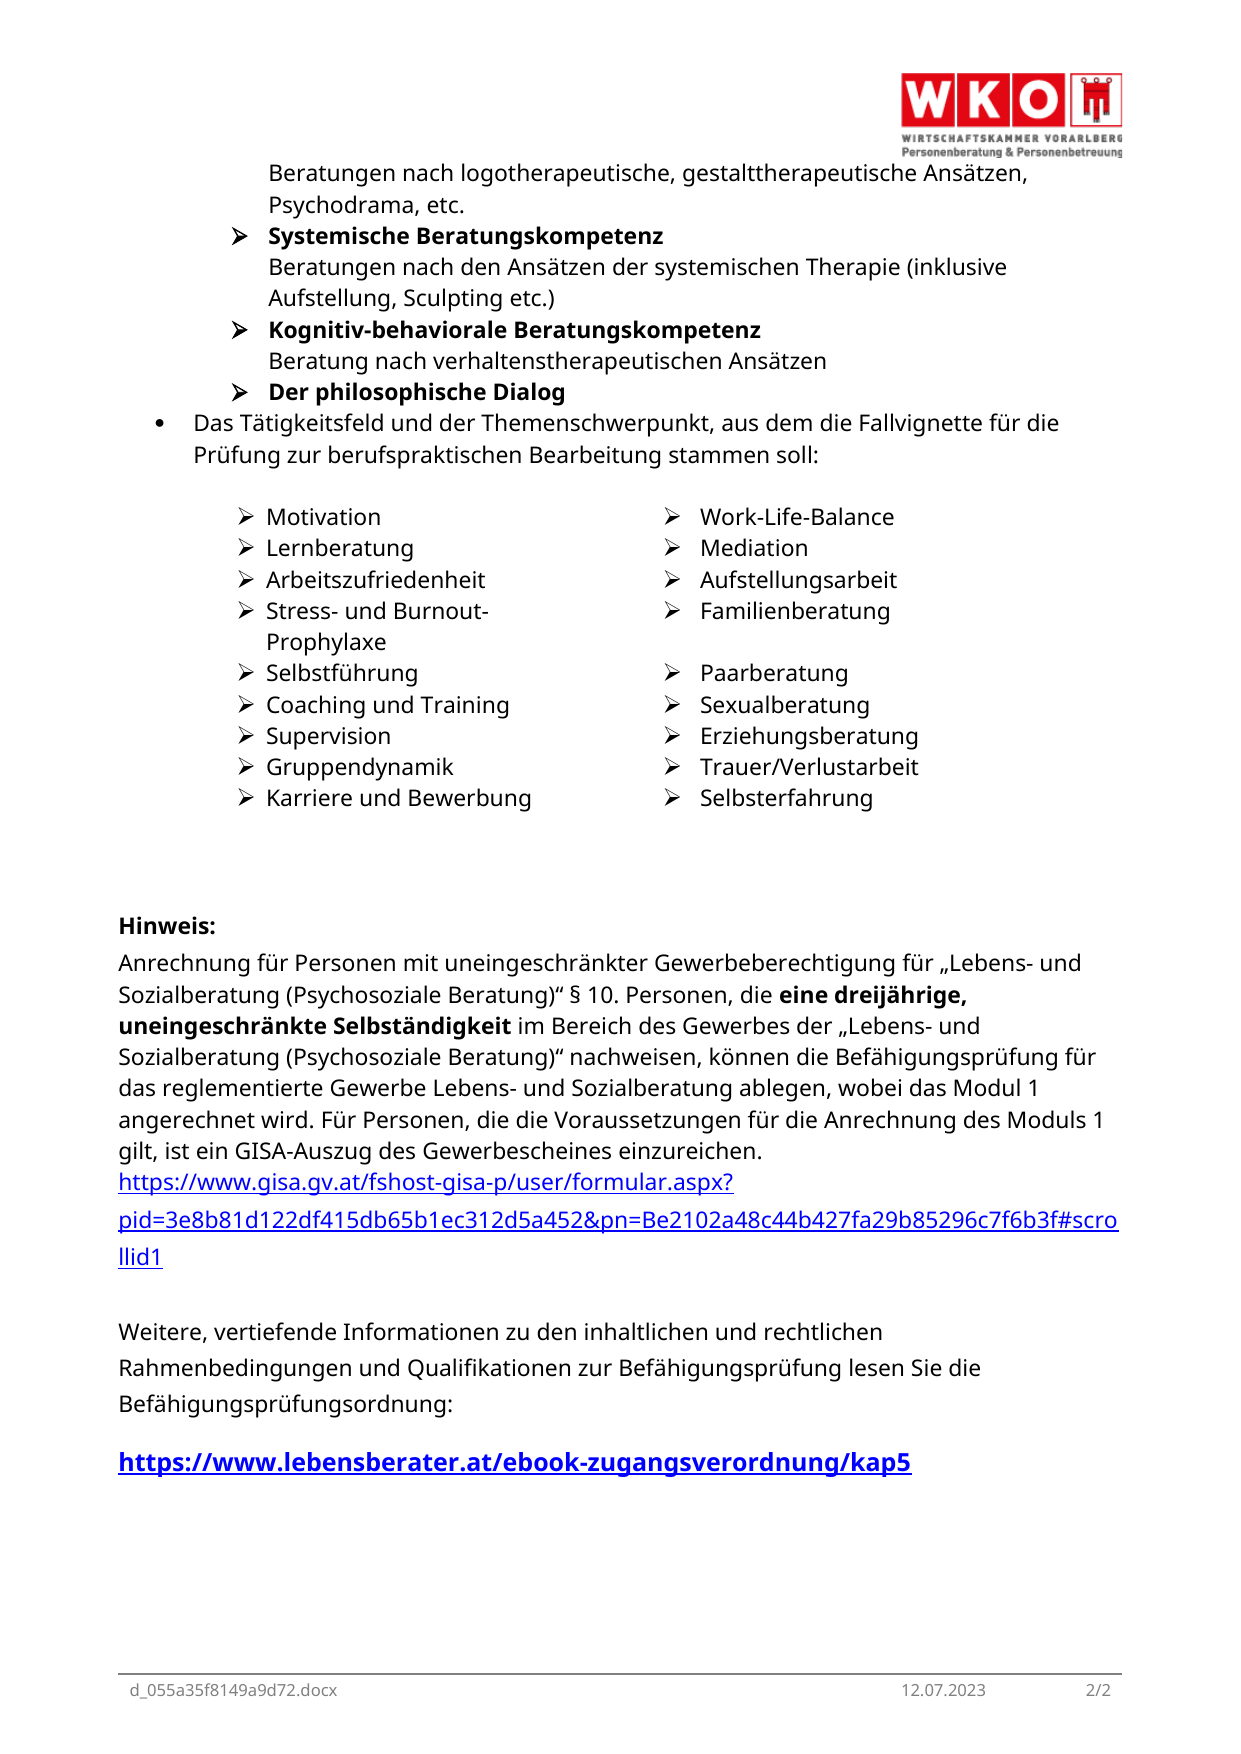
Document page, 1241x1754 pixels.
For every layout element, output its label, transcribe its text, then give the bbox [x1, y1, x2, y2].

table_cell Selbsterfahrung [576, 783, 1121, 814]
text Anrechnung für Personen mit uneingeschränkter Gewerbeberechtigung für „Lebens- und Sozialberatung (Psychosoziale Beratung)“ § 10. Personen, die eine dreijährige, uneingeschränkte Selbständigkeit im Bereich des Gewerbes der „Lebens- und Sozialberatung (Psychosoziale Beratung)“ nachweisen, können die Befähigungsprüfung für das reglementierte Gewerbe Lebens- und Sozialberatung ablegen, wobei das Modul 1 angerechnet wird. Für Personen, die die Voraussetzungen für die Anrechnung des Moduls 1 gilt, ist ein GISA-Auszug des Gewerbescheines einzureichen. [118, 947, 1122, 1166]
list Der philosophische Dialog [231, 376, 1122, 407]
list Kognitiv-behaviorale Beratungskompetenz [231, 314, 1122, 345]
table_cell Karriere und Bewerbung [236, 783, 576, 814]
table_cell Supervision [236, 720, 576, 751]
table_cell Mediation [576, 533, 1121, 564]
text Beratung nach verhaltenstherapeutischen Ansätzen [268, 345, 1122, 376]
table_cell Sexualberatung [576, 689, 1121, 720]
list Systemische Beratungskompetenz [231, 220, 1122, 251]
table_header Motivation [236, 501, 576, 532]
table_cell Selbstführung [236, 658, 576, 689]
table_header Work-Life-Balance [576, 501, 1121, 532]
table_cell Lernberatung [236, 533, 576, 564]
table_cell Arbeitszufriedenheit [236, 564, 576, 595]
list Das Tätigkeitsfeld und der Themenschwerpunkt, aus dem die Fallvignette für die Prüfung zur berufspraktischen Bearbeitung stammen soll: [156, 407, 1122, 470]
table_cell Familienberatung [576, 595, 1121, 657]
text Beratungen nach den Ansätzen der systemischen Therapie (inklusive Aufstellung, Sculpting etc.) [268, 251, 1122, 314]
text Beratungen nach logotherapeutische, gestalttherapeutische Ansätzen, Psychodrama, etc. [268, 157, 1122, 220]
text Hinweis: [118, 910, 1122, 941]
text https://www.lebensberater.at/ebook-zugangsverordnung/kap5 [118, 1445, 1122, 1479]
table_cell Erziehungsberatung [576, 720, 1121, 751]
table_cell Aufstellungsarbeit [576, 564, 1121, 595]
table_cell Coaching und Training [236, 689, 576, 720]
text https://www.gisa.gv.at/fshost-gisa-p/user/formular.aspx?pid=3e8b81d122df415db65b1ec312d5a452&pn=Be2102a48c44b427fa29b85296c7f6b3f#scrollid1 [118, 1166, 1122, 1272]
table_cell Gruppendynamik [236, 751, 576, 782]
text Weitere, vertiefende Informationen zu den inhaltlichen und rechtlichen Rahmenbedingungen und Qualifikationen zur Befähigungsprüfung lesen Sie die Befähigungsprüfungsordnung: [118, 1316, 1122, 1419]
table_cell Paarberatung [576, 658, 1121, 689]
table_cell Stress- und Burnout-Prophylaxe [236, 595, 576, 657]
picture [899, 73, 1123, 158]
table_cell Trauer/Verlustarbeit [576, 751, 1121, 782]
